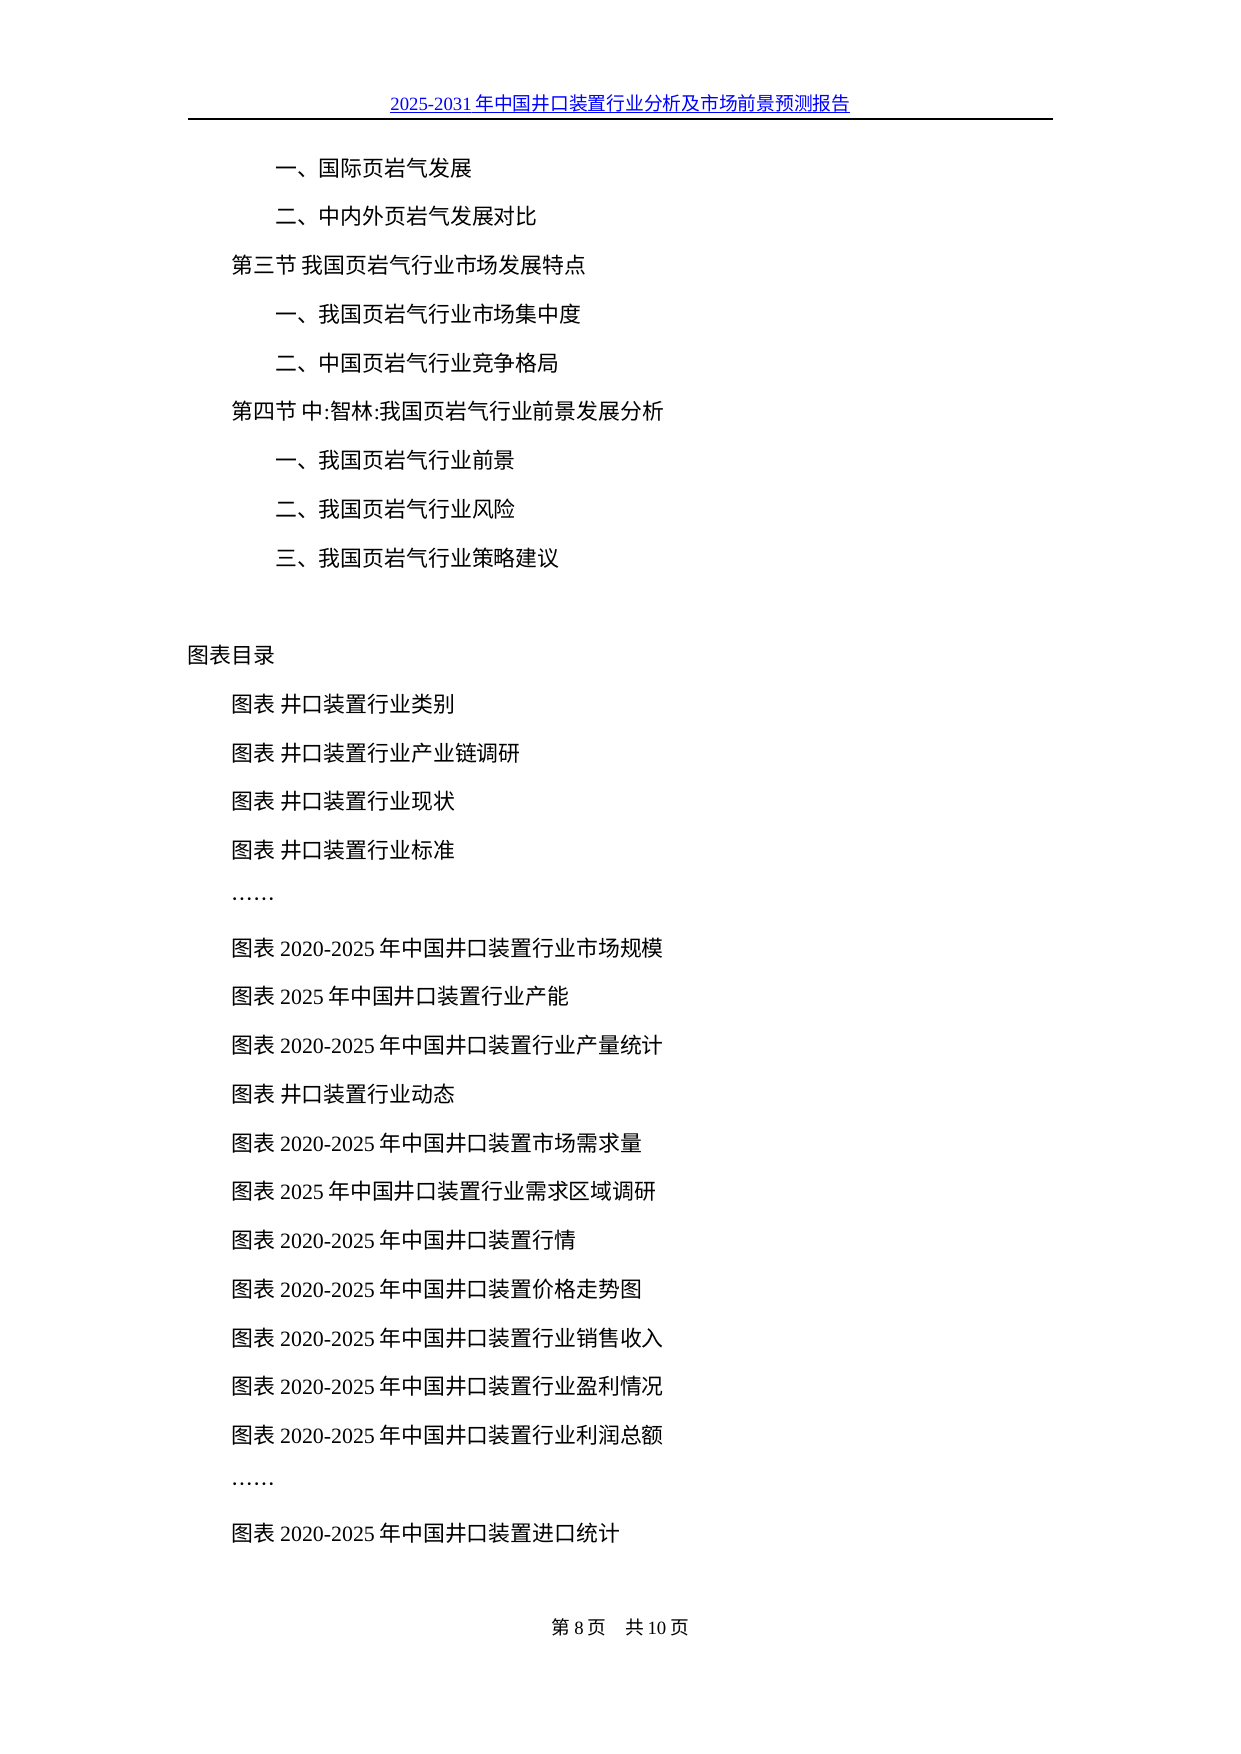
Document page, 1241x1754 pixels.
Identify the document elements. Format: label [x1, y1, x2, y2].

text [187, 150, 1053, 1548]
